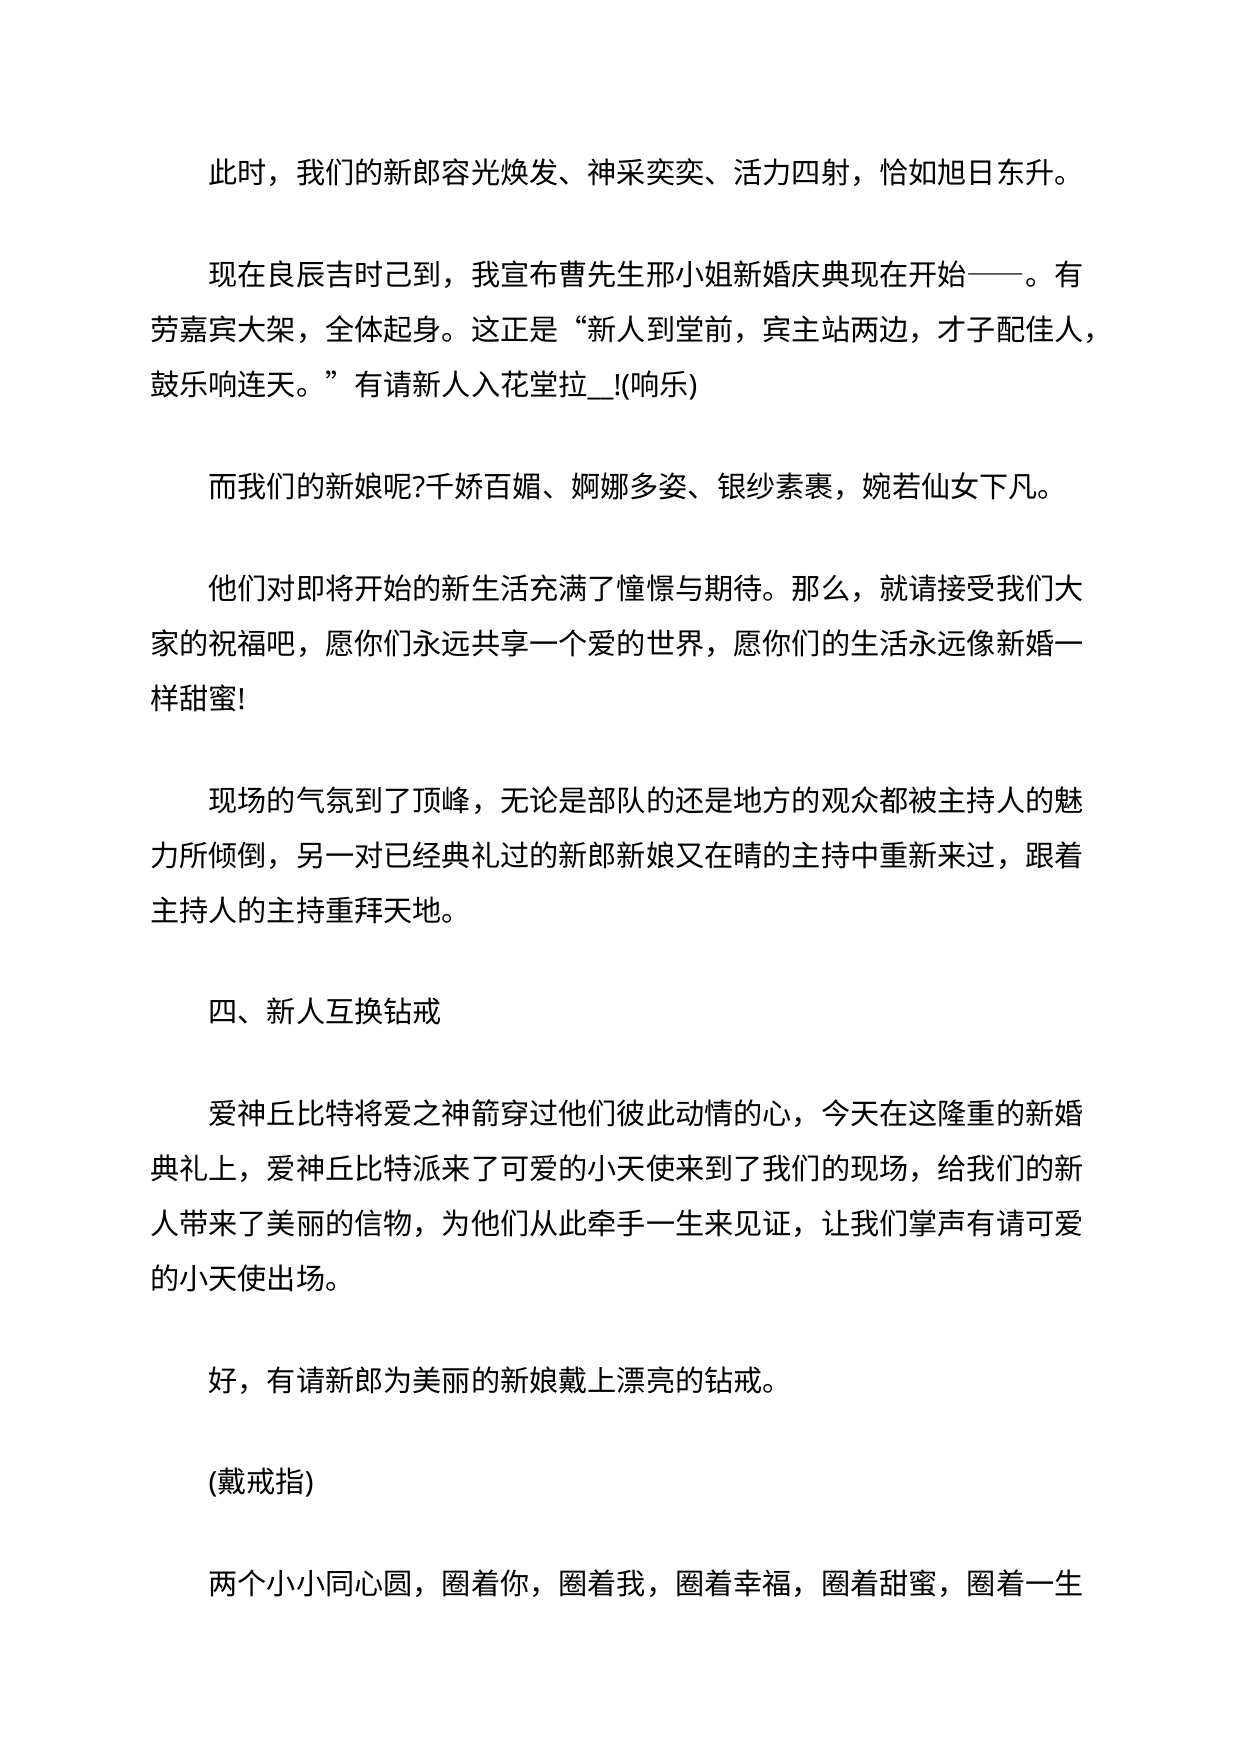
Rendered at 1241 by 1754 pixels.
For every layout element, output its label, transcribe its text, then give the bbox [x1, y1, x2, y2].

text 而我们的新娘呢?千娇百媚、婀娜多姿、银纱素裹，婉若仙女下凡。 [150, 463, 1090, 506]
text 此时，我们的新郎容光焕发、神采奕奕、活力四射，恰如旭日东升。 [150, 150, 1090, 192]
text 好，有请新郎为美丽的新娘戴上漂亮的钻戒。 [150, 1357, 1090, 1399]
text 爱神丘比特将爱之神箭穿过他们彼此动情的心，今天在这隆重的新婚典礼上，爱神丘比特派来了可爱的小天使来到了我们的现场，给我们的新人带来了美丽的信物，为他们从此牵手一生来见证，让我们掌声有请可爱的小天使出场。 [150, 1091, 1090, 1298]
text 他们对即将开始的新生活充满了憧憬与期待。那么，就请接受我们大家的祝福吧，愿你们永远共享一个爱的世界，愿你们的生活永远像新婚一样甜蜜! [150, 566, 1090, 718]
text 现场的气氛到了顶峰，无论是部队的还是地方的观众都被主持人的魅力所倾倒，另一对已经典礼过的新郎新娘又在晴的主持中重新来过，跟着主持人的主持重拜天地。 [150, 777, 1090, 929]
text (戴戒指) [150, 1459, 1090, 1501]
text 现在良辰吉时己到，我宣布曹先生邢小姐新婚庆典现在开始——。有劳嘉宾大架，全体起身。这正是“新人到堂前，宾主站两边，才子配佳人，鼓乐响连天。”有请新人入花堂拉__!(响乐) [150, 252, 1090, 404]
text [150, 1561, 1090, 1603]
text 四、新人互换钻戒 [150, 989, 1090, 1031]
